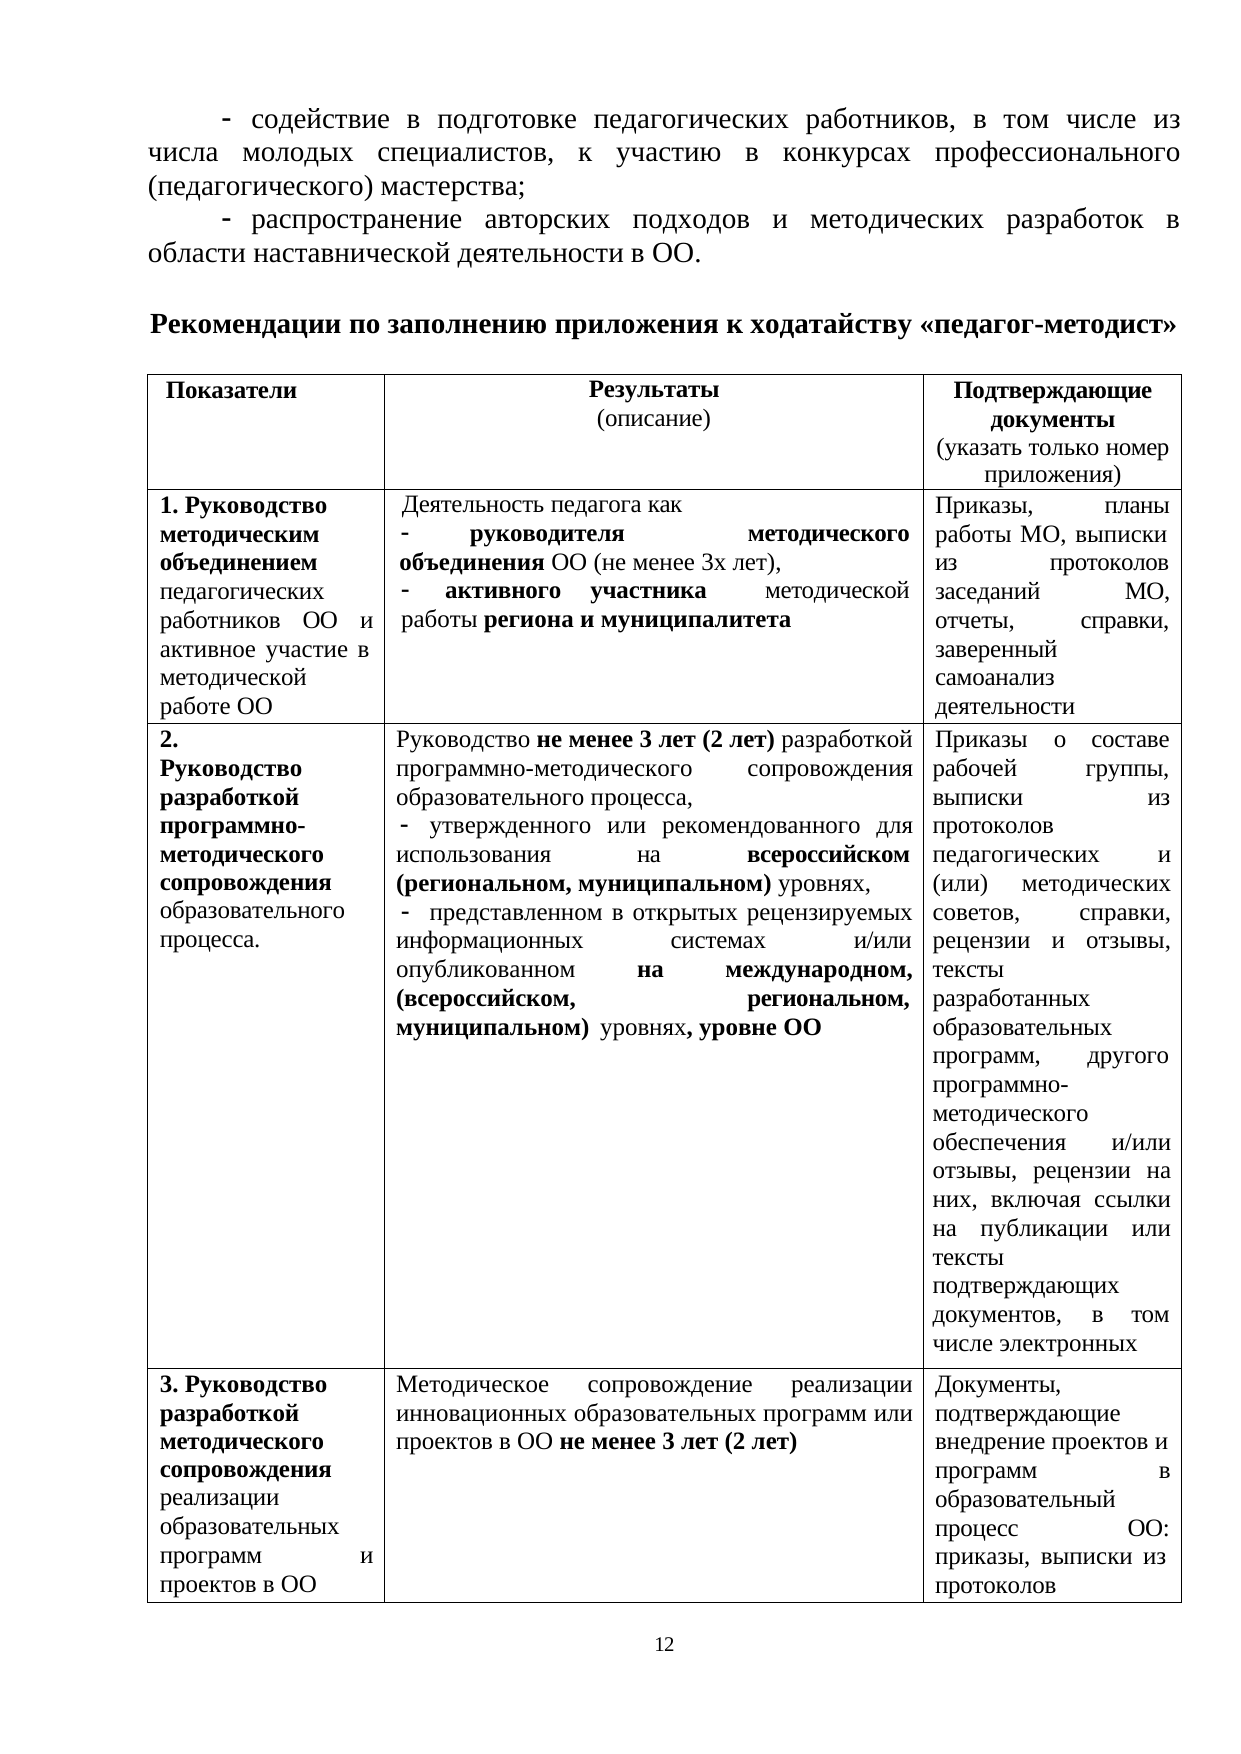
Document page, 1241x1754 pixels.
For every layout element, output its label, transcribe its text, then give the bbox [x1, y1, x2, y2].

table_cell Документы, подтверждающие внедрение проектов и программ в образовательный процесс ОО: приказы, выписки из протоколов [924, 1369, 1181, 1602]
table_cell 2. Руководство разработкой программно- методического сопровождения образовательного процесса. [148, 724, 384, 1368]
subtitle Рекомендации по заполнению приложения к ходатайству «педагог-методист» [150, 307, 1209, 340]
table_header Показатели [148, 375, 384, 489]
table_header Результаты (описание) [385, 375, 923, 489]
table_header Подтверждающие документы (указать только номер приложения) [924, 375, 1181, 489]
table_cell 3. Руководство разработкой методического сопровождения реализации образовательных программ и проектов в ОО [148, 1369, 384, 1602]
table_cell Приказы о составе рабочей группы, выписки из протоколов педагогических и (или) методических советов, справки, рецензии и отзывы, тексты разработанных образовательных программ, другого программно- методического обеспечения и/или отзывы, рецензии на них, включая ссылки на публикации или тексты подтверждающих документов, в том числе электронных [924, 724, 1181, 1368]
table_cell Приказы, планы работы МО, выписки из протоколов заседаний МО, отчеты, справки, заверенный самоанализ деятельности [924, 490, 1181, 723]
list содействие в подготовке педагогических работников, в том числе из числа молодых специалистов, к участию в конкурсах профессионального (педагогического) мастерства; [148, 101, 1181, 201]
table_cell 1. Руководство методическим объединением педагогических работников ОО и активное участие в методической работе ОО [148, 490, 384, 723]
list распространение авторских подходов и методических разработок в области наставнической деятельности в ОО. [148, 201, 1181, 269]
table_cell Методическое сопровождение реализации инновационных образовательных программ или проектов в ОО не менее 3 лет (2 лет) [385, 1369, 923, 1602]
table_cell Деятельность педагога как руководителя методического объединения ОО (не менее 3х лет), активного участника методической работы региона и муниципалитета [385, 490, 923, 723]
table_cell Руководство не менее 3 лет (2 лет) разработкой программно-методического сопровождения образовательного процесса, утвержденного или рекомендованного для использования на всероссийском (региональном, муниципальном) уровнях, представленном в открытых рецензируемых информационных системах и/или опубликованном на международном, (всероссийском, региональном, муниципальном) уровнях, уровне ОО [385, 724, 923, 1368]
